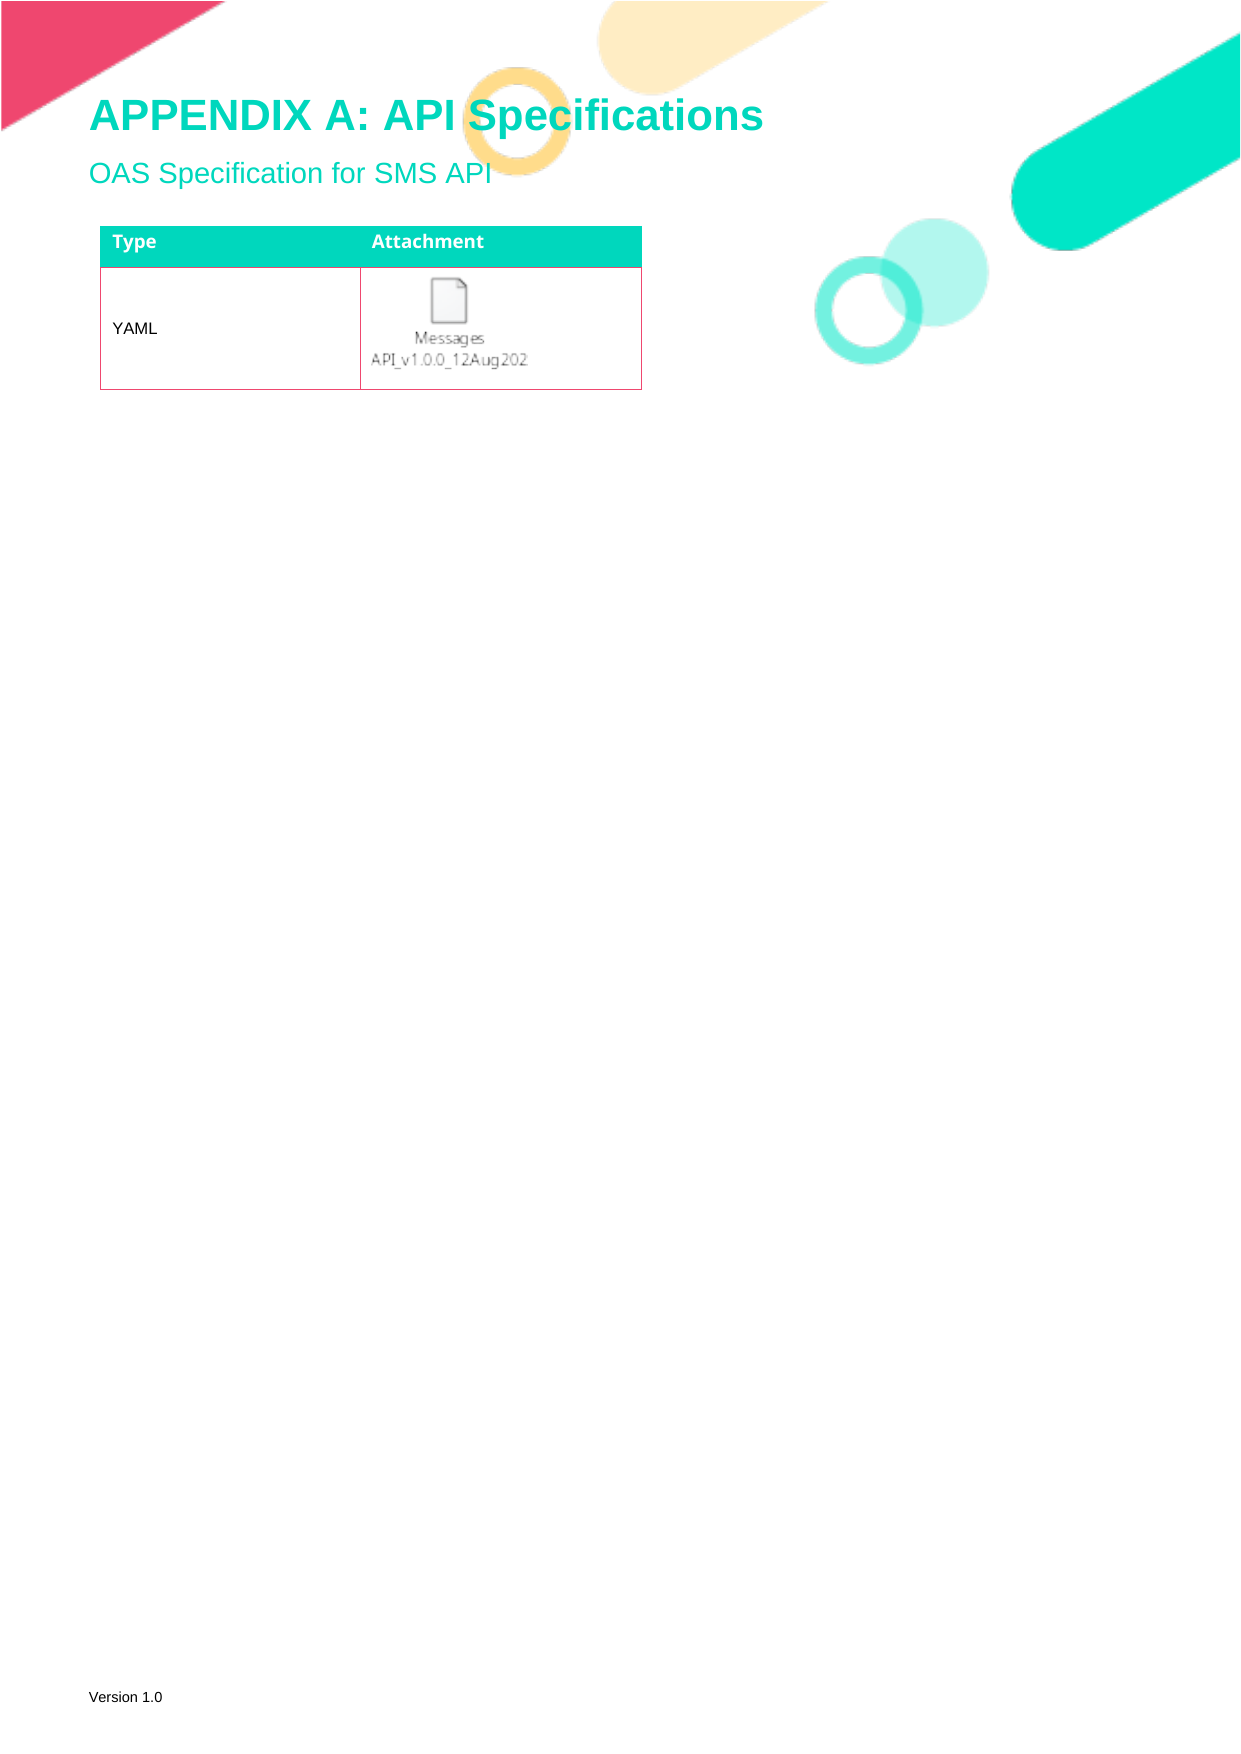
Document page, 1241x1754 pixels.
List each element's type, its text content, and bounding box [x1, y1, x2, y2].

table_cell [361, 268, 641, 389]
subtitle OAS Specification for SMS API [88, 152, 1090, 189]
picture [1, 1, 1241, 379]
subtitle APPENDIX A: API Specifications [88, 89, 1090, 139]
table_header Type [101, 227, 360, 267]
table_header Attachment [361, 227, 641, 267]
table_cell YAML [101, 268, 360, 389]
